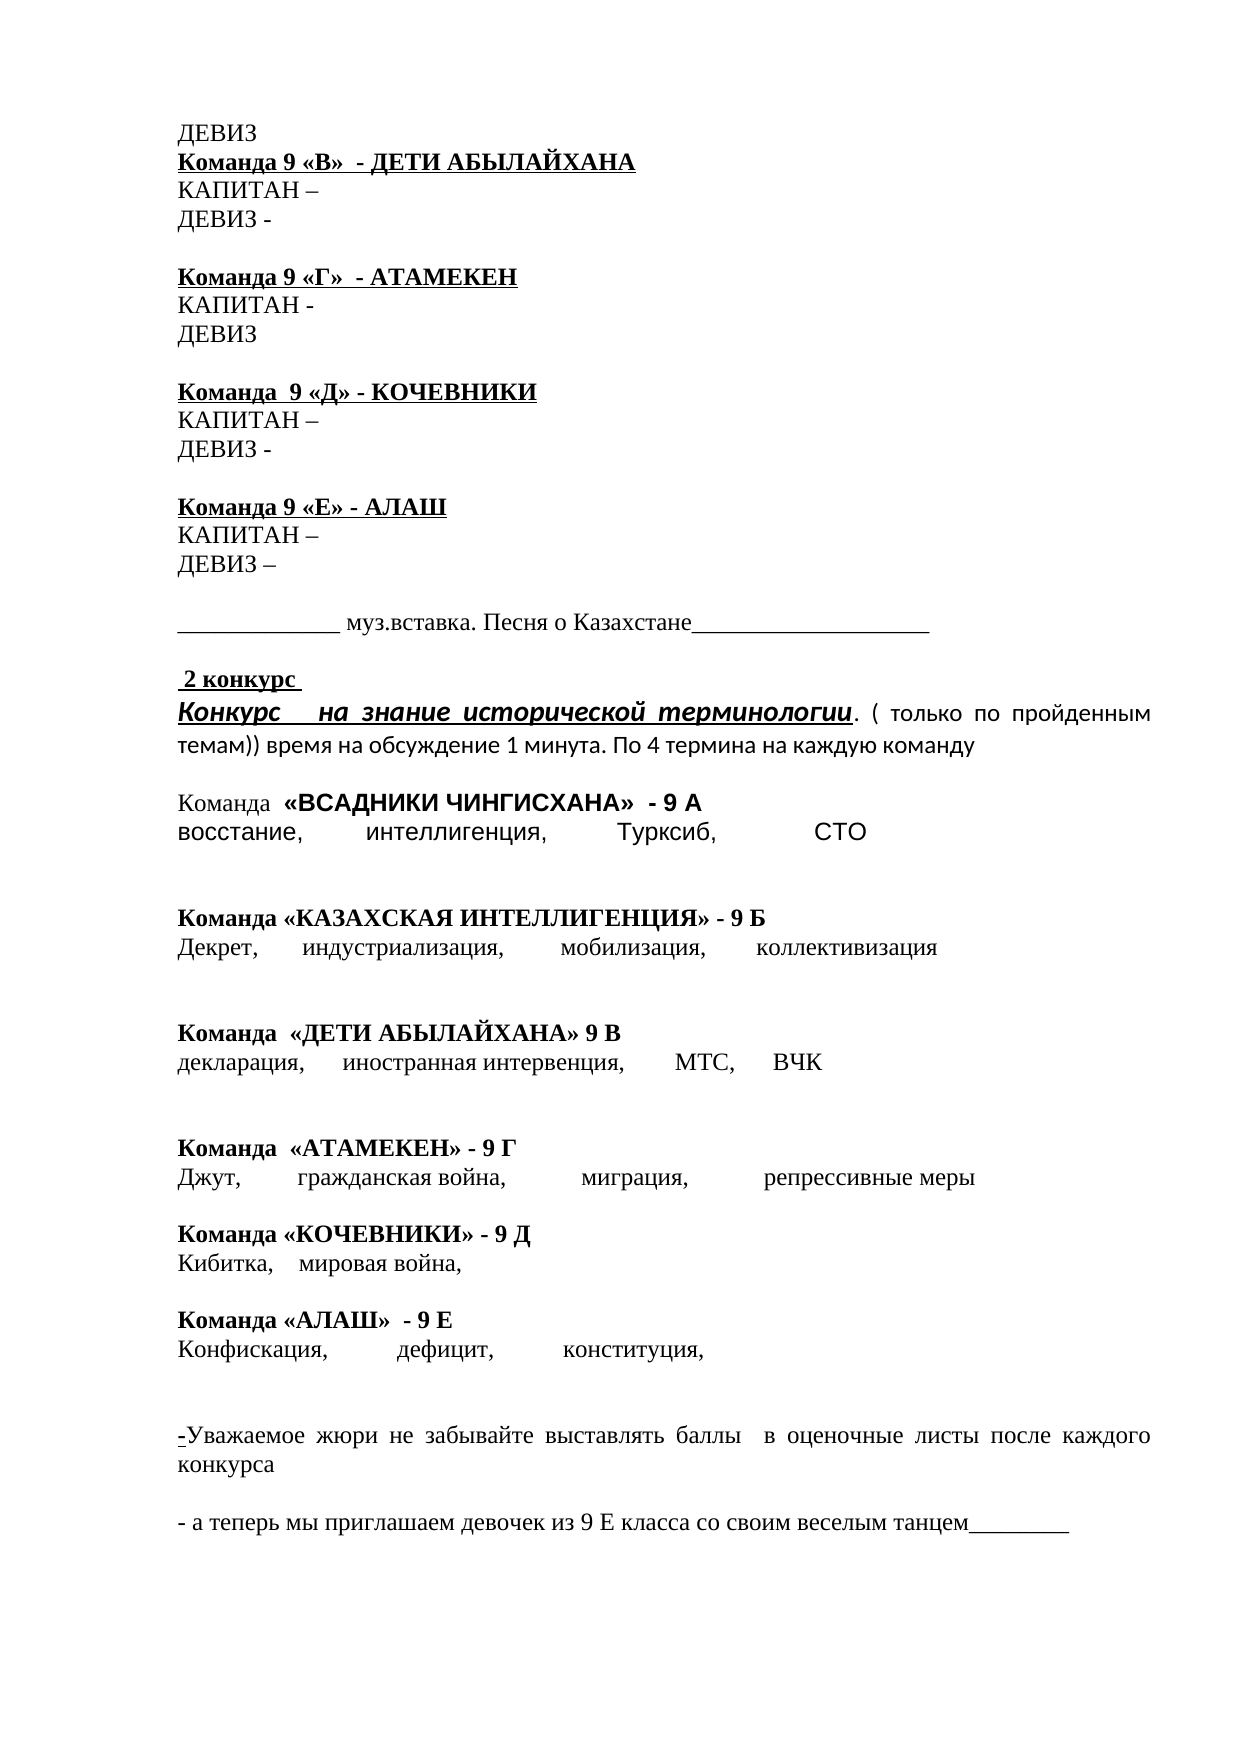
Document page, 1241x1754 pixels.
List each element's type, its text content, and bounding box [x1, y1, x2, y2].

text КАПИТАН - [177, 291, 1152, 319]
text ДЕВИЗ - [177, 204, 1152, 233]
text Команда 9 «Д» - КОЧЕВНИКИ [177, 377, 1152, 406]
text Команда «ДЕТИ АБЫЛАЙХАНА» 9 В [177, 1018, 1152, 1047]
text - а теперь мы приглашаем девочек из 9 Е класса со своим веселым танцем________ [177, 1507, 1152, 1536]
text ДЕВИЗ - [177, 434, 1152, 463]
text декларация, иностранная интервенция, МТС, ВЧК [177, 1047, 1152, 1076]
text _____________ муз.вставка. Песня о Казахстане___________________ [177, 607, 1152, 636]
text 2 конкурс [177, 664, 1152, 693]
text ДЕВИЗ – [177, 549, 1152, 578]
text Джут, гражданская война, миграция, репрессивные меры [177, 1162, 1152, 1191]
text ДЕВИЗ [177, 118, 1152, 147]
text Конфискация, дефицит, конституция, [177, 1334, 1152, 1363]
text Команда 9 «Е» - АЛАШ [177, 492, 1152, 521]
text КАПИТАН – [177, 176, 1152, 204]
text Команда «КАЗАХСКАЯ ИНТЕЛЛИГЕНЦИЯ» - 9 Б [177, 903, 1152, 932]
text Команда 9 «Г» - АТАМЕКЕН [177, 262, 1152, 291]
text Команда «АТАМЕКЕН» - 9 Г [177, 1133, 1152, 1162]
text Декрет, индустриализация, мобилизация, коллективизация [177, 932, 1152, 961]
text Команда «ВСАДНИКИ ЧИНГИСХАНА» - 9 А [177, 788, 1152, 817]
text КАПИТАН – [177, 521, 1152, 549]
text восстание, интеллигенция, Турксиб, СТО [177, 817, 1152, 846]
text Кибитка, мировая война, [177, 1248, 1152, 1277]
text Команда «КОЧЕВНИКИ» - 9 Д [177, 1219, 1152, 1248]
text Команда «АЛАШ» - 9 Е [177, 1306, 1152, 1334]
text Конкурс на знание исторической терминологии. ( только по пройденным темам)) время на обсуждение 1 минута. По 4 термина на каждую команду [177, 693, 1152, 759]
text КАПИТАН – [177, 406, 1152, 434]
text -Уважаемое жюри не забывайте выставлять баллы в оценочные листы после каждого конкурса [177, 1421, 1152, 1478]
text ДЕВИЗ [177, 319, 1152, 348]
text Команда 9 «В» - ДЕТИ АБЫЛАЙХАНА [177, 147, 1152, 176]
